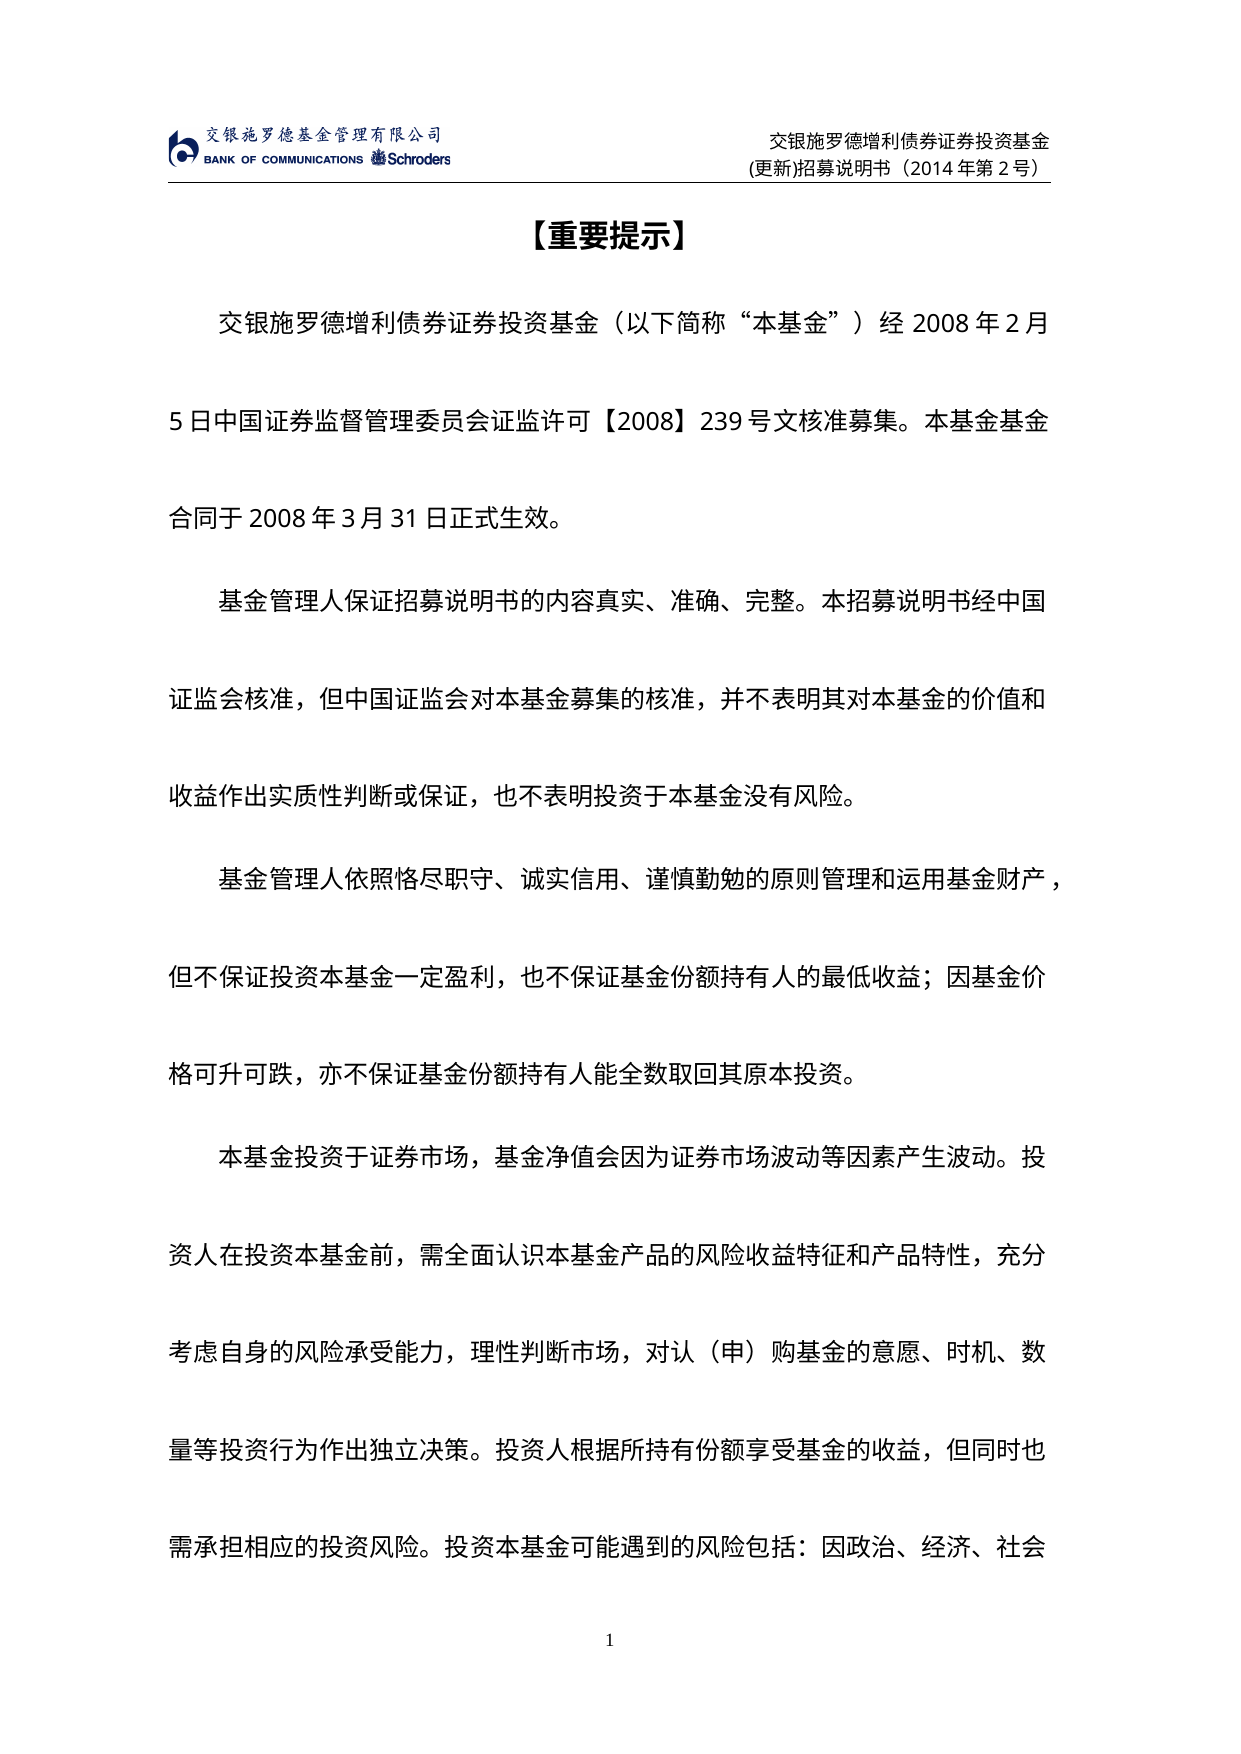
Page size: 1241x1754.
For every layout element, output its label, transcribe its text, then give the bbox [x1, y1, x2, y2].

text 【重要提示】 [169, 201, 1050, 266]
text 交银施罗德增利债券证券投资基金（以下简称“本基金”）经中国证券监督管理委员会证监许可【2008】239号文核准募集。本基金基金合同于正式生效。 [169, 289, 1050, 549]
text 基金管理人依照恪尽职守、诚实信用、谨慎勤勉的原则管理和运用基金财产，但不保证投资本基金一定盈利，也不保证基金份额持有人的最低收益；因基金价格可升可跌，亦不保证基金份额持有人能全数取回其原本投资。 [169, 845, 1050, 1105]
picture [168, 127, 451, 167]
text 基金管理人保证招募说明书的内容真实、准确、完整。本招募说明书经中国证监会核准，但中国证监会对本基金募集的核准，并不表明其对本基金的价值和收益作出实质性判断或保证，也不表明投资于本基金没有风险。 [169, 567, 1050, 827]
